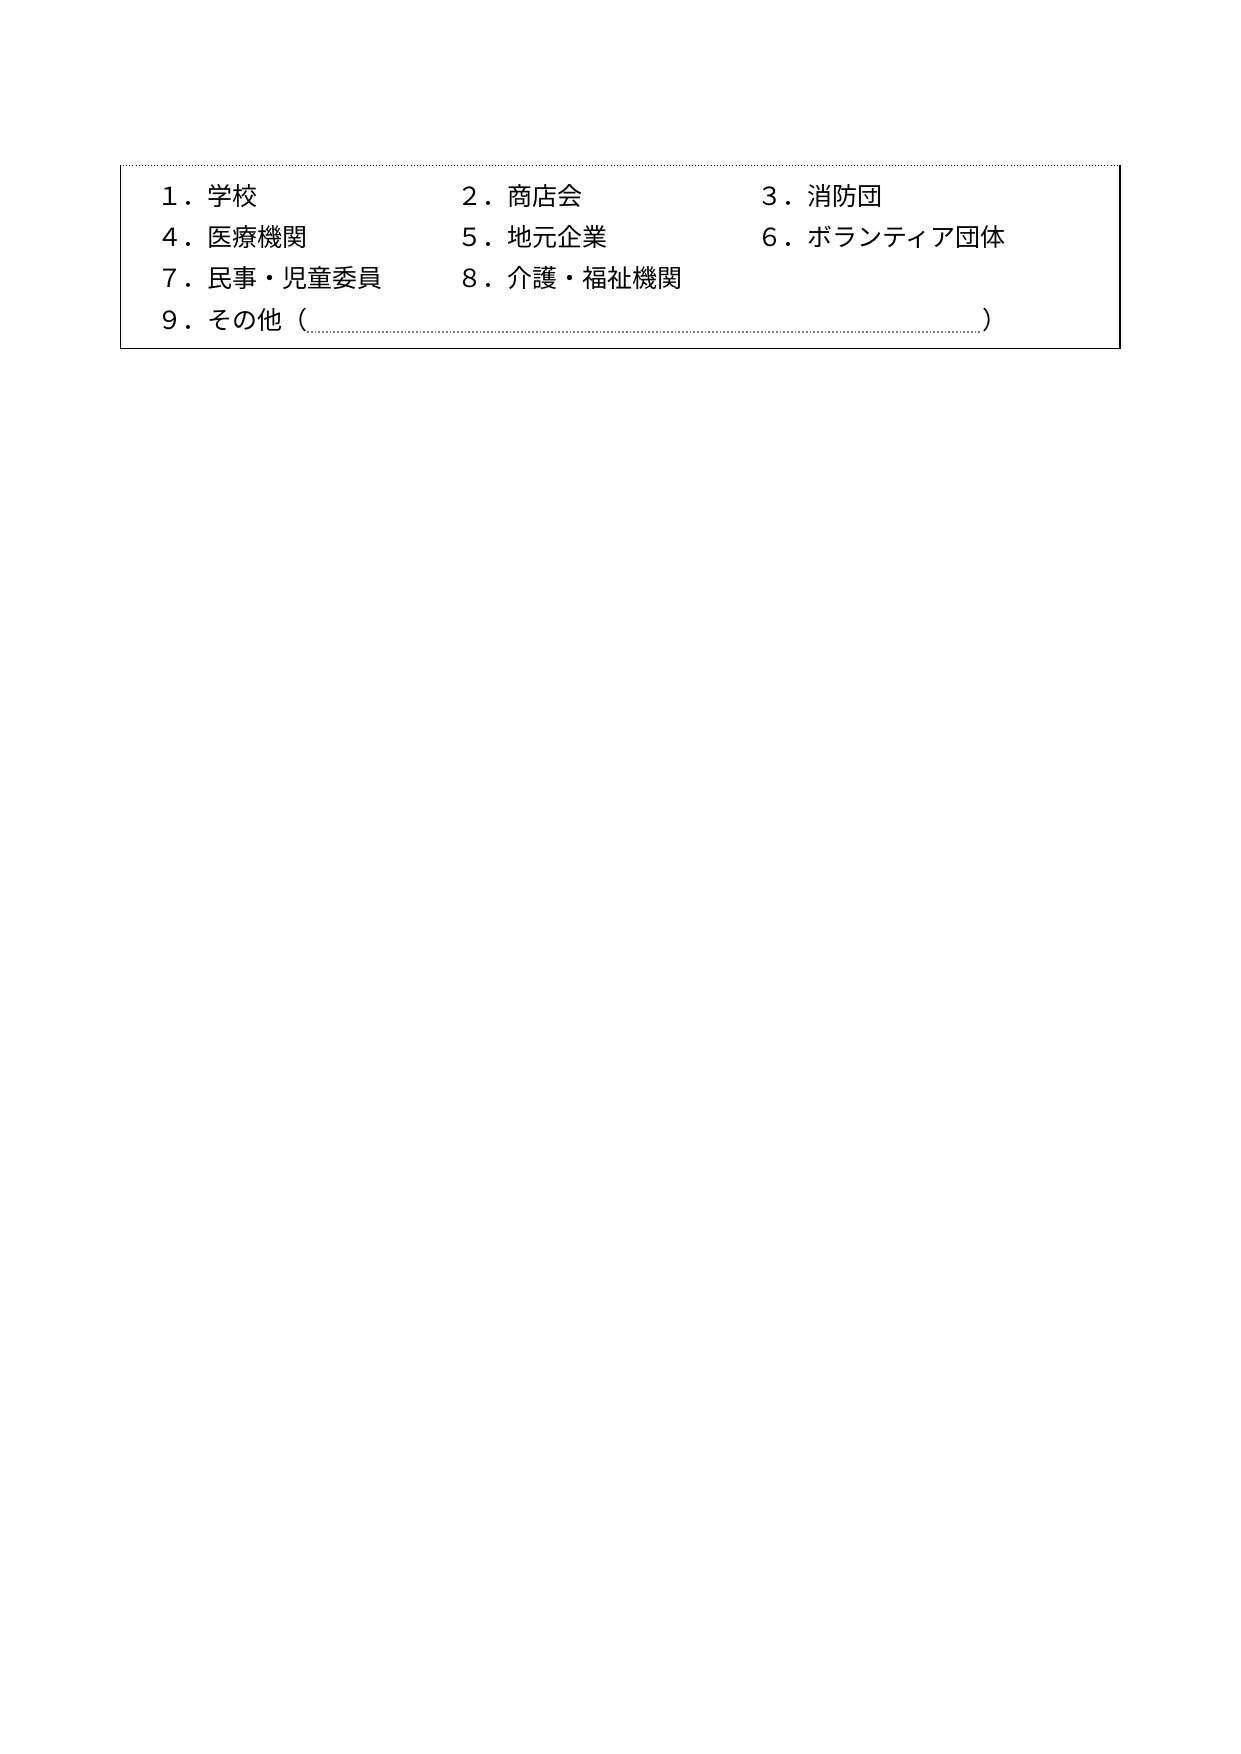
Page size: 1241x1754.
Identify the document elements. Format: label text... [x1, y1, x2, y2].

table_cell １．学校 ２．商店会 ３．消防団 ４．医療機関 ５．地元企業 ６．ボランティア団体 ７．民事・児童委員 ８．介護・福祉機関 ９．その他（ ） [121, 165, 1119, 347]
